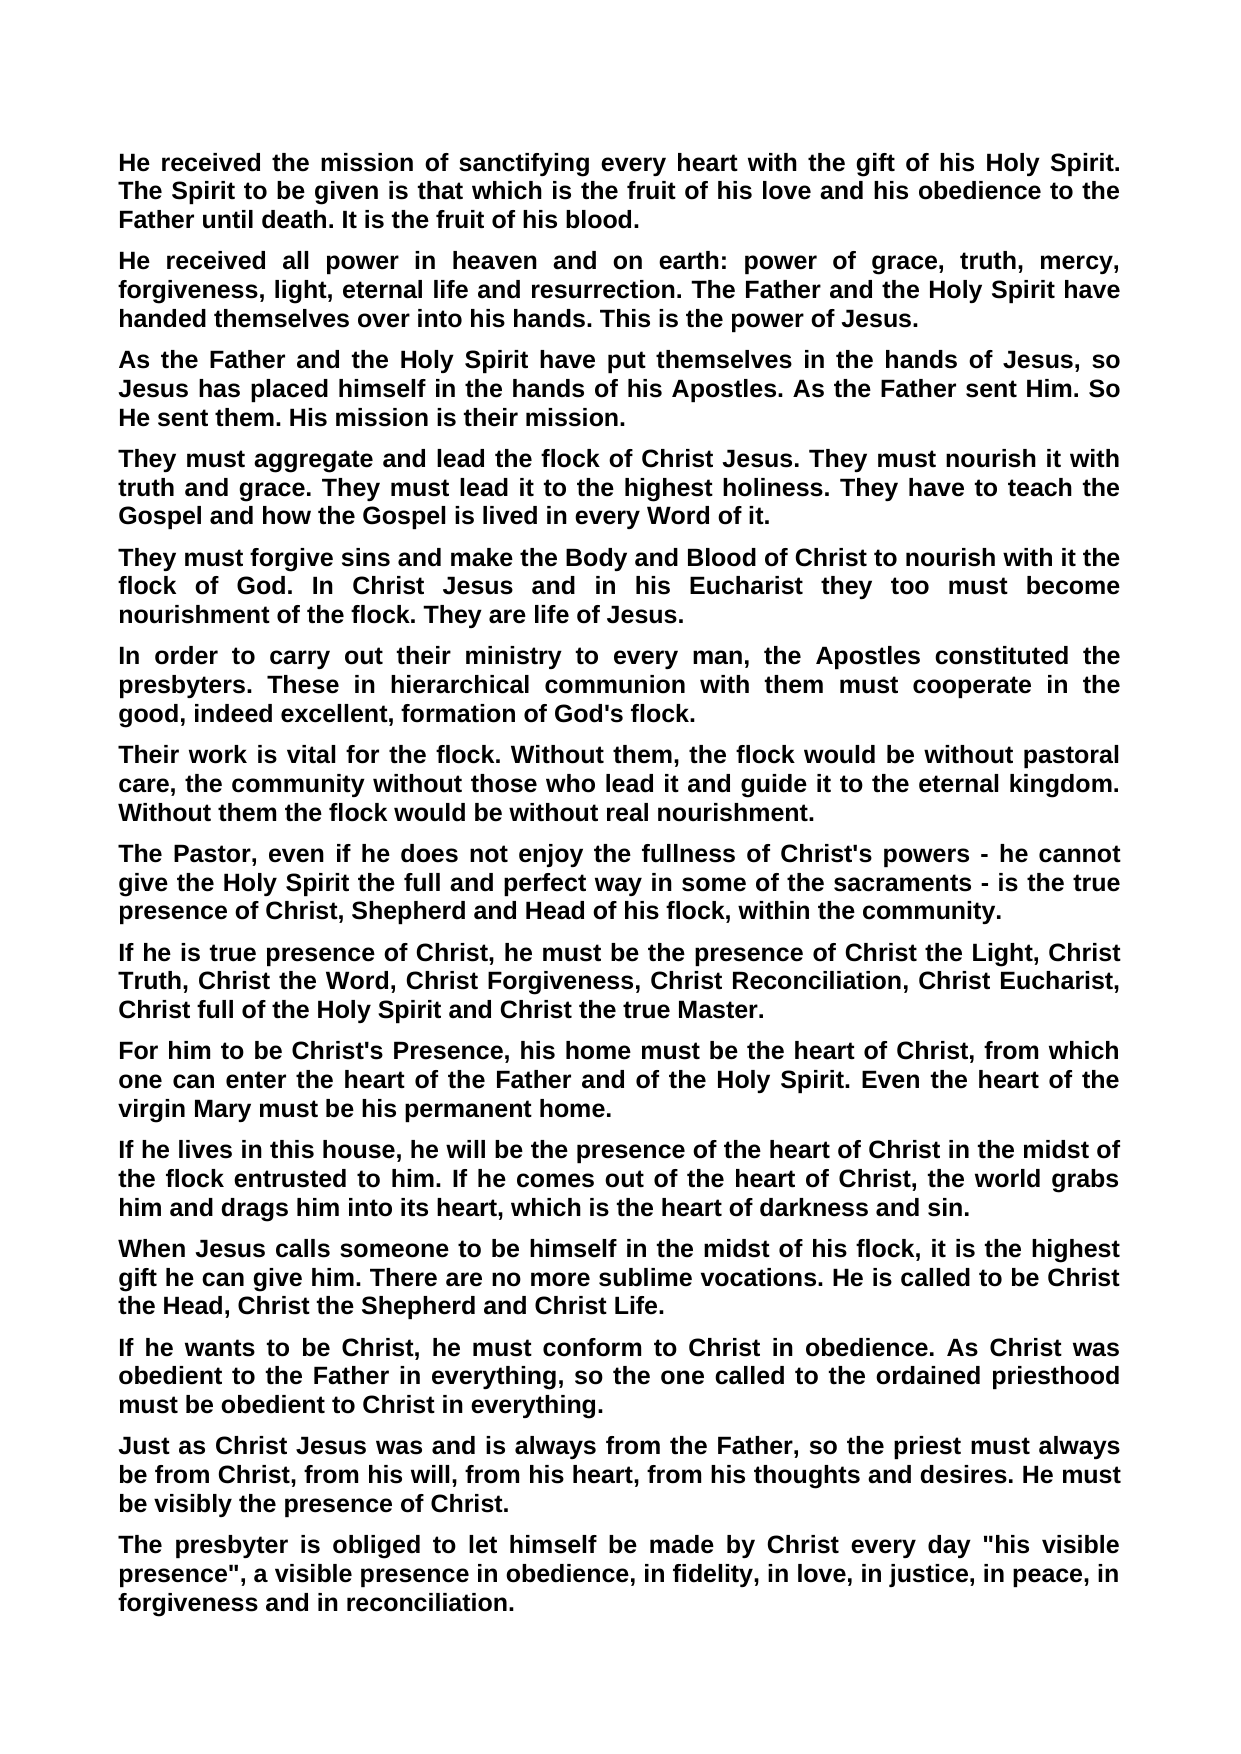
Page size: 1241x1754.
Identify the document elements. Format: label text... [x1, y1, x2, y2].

text If he lives in this house, he will be the presence of the heart of Christ in the midst of the flock entrusted to him. If he comes out of the heart of Christ, the world grabs him and drags him into its heart, which is the heart of darkness and sin. [118, 1135, 1122, 1221]
text When Jesus calls someone to be himself in the midst of his flock, it is the highest gift he can give him. There are no more sublime vocations. He is called to be Christ the Head, Christ the Shepherd and Christ Life. [118, 1234, 1122, 1320]
text The presbyter is obliged to let himself be made by Christ every day "his visible presence", a visible presence in obedience, in fidelity, in love, in justice, in peace, in forgiveness and in reconciliation. [118, 1530, 1122, 1616]
text As the Father and the Holy Spirit have put themselves in the hands of Jesus, so Jesus has placed himself in the hands of his Apostles. As the Father sent Him. So He sent them. His mission is their mission. [118, 345, 1122, 431]
text If he is true presence of Christ, he must be the presence of Christ the Light, Christ Truth, Christ the Word, Christ Forgiveness, Christ Reconciliation, Christ Eucharist, Christ full of the Holy Spirit and Christ the true Master. [118, 938, 1122, 1024]
text If he wants to be Christ, he must conform to Christ in obedience. As Christ was obedient to the Father in everything, so the one called to the ordained priesthood must be obedient to Christ in everything. [118, 1333, 1122, 1419]
text In order to carry out their ministry to every man, the Apostles constituted the presbyters. These in hierarchical communion with them must cooperate in the good, indeed excellent, formation of God's flock. [118, 641, 1122, 728]
text He received the mission of sanctifying every heart with the gift of his Holy Spirit. The Spirit to be given is that which is the fruit of his love and his obedience to the Father until death. It is the fruit of his blood. [118, 148, 1122, 234]
text For him to be Christ's Presence, his home must be the heart of Christ, from which one can enter the heart of the Father and of the Holy Spirit. Even the heart of the virgin Mary must be his permanent home. [118, 1036, 1122, 1123]
text They must aggregate and lead the flock of Christ Jesus. They must nourish it with truth and grace. They must lead it to the highest holiness. They have to teach the Gospel and how the Gospel is lived in every Word of it. [118, 444, 1122, 530]
text The Pastor, even if he does not enjoy the fullness of Christ's powers - he cannot give the Holy Spirit the full and perfect way in some of the sacraments - is the true presence of Christ, Shepherd and Head of his flock, within the community. [118, 839, 1122, 925]
text They must forgive sins and make the Body and Blood of Christ to nourish with it the flock of God. In Christ Jesus and in his Eucharist they too must become nourishment of the flock. They are life of Jesus. [118, 543, 1122, 629]
text Their work is vital for the flock. Without them, the flock would be without pastoral care, the community without those who lead it and guide it to the eternal kingdom. Without them the flock would be without real nourishment. [118, 740, 1122, 826]
text Just as Christ Jesus was and is always from the Father, so the priest must always be from Christ, from his will, from his heart, from his thoughts and desires. He must be visibly the presence of Christ. [118, 1431, 1122, 1518]
text He received all power in heaven and on earth: power of grace, truth, mercy, forgiveness, light, eternal life and resurrection. The Father and the Holy Spirit have handed themselves over into his hands. This is the power of Jesus. [118, 246, 1122, 333]
